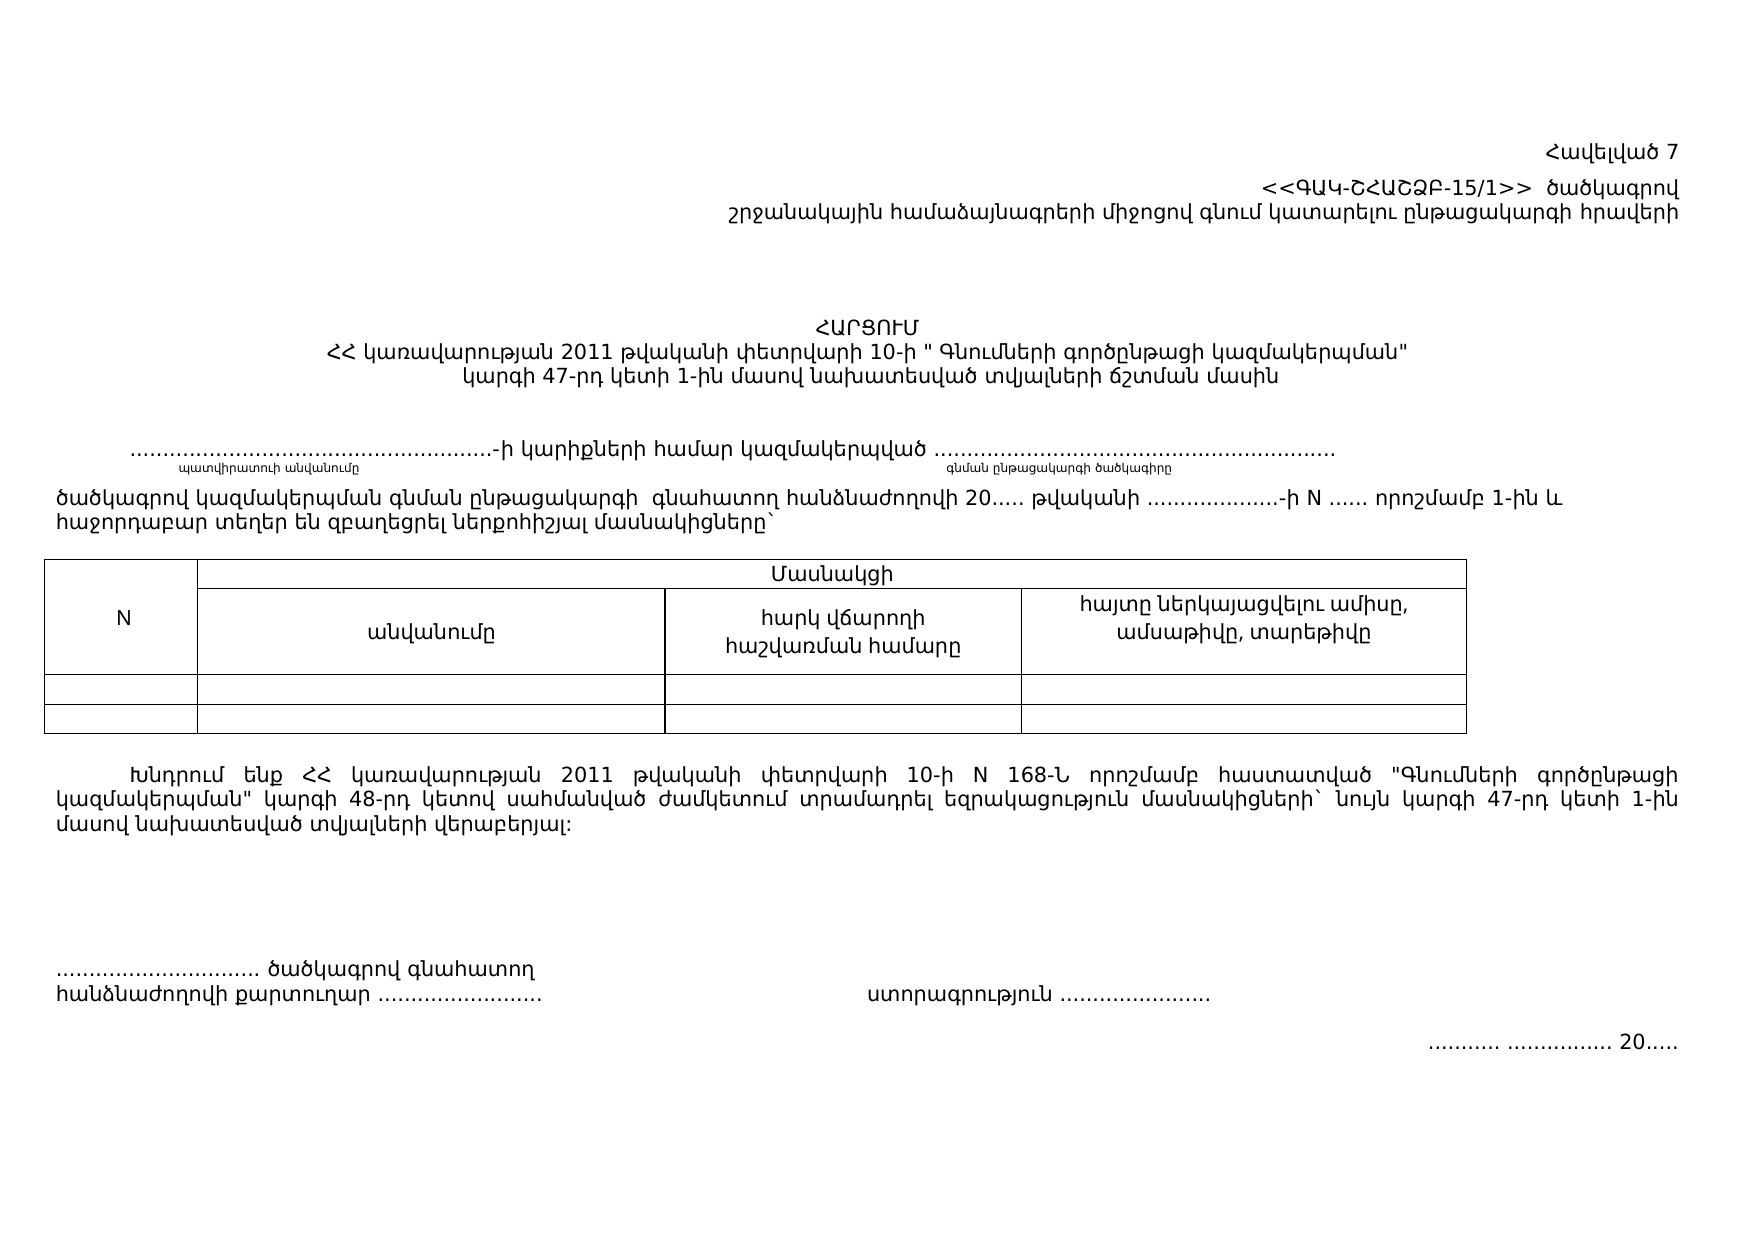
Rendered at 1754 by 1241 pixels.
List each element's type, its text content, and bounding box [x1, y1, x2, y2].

text ծածկագրով կազմակերպման գնման ընթացակարգի գնահատող հանձնաժողովի 20..... թվականի ....................-ի N ...... որոշմամբ 1-ին և հաջորդաբար տեղեր են զբաղեցրել ներքոհիշյալ մասնակիցները` [56, 486, 1679, 534]
table_cell հայտը ներկայացվելու ամիսը, ամսաթիվը, տարեթիվը [1022, 589, 1466, 674]
table_cell հարկ վճարողի հաշվառման համարը [666, 589, 1021, 674]
text ............................... ծածկագրով գնահատող [56, 957, 1679, 982]
text ՀՀ կառավարության 2011 թվականի փետրվարի 10-ի " Գնումների գործընթացի կազմակերպման" [56, 340, 1679, 364]
text Խնդրում ենք ՀՀ կառավարության 2011 թվականի փետրվարի 10-ի N 168-Ն որոշմամբ հաստատված "Գնումների գործընթացի կազմակերպման" կարգի 48-րդ կետով սահմանված ժամկետում տրամադրել եզրակացություն մասնակիցների` նույն կարգի 47-րդ կետի 1-ին մասով նախատեսված տվյալների վերաբերյալ: [56, 763, 1679, 836]
text կարգի 47-րդ կետի 1-ին մասով նախատեսված տվյալների ճշտման մասին [56, 364, 1679, 389]
table_cell [666, 705, 1021, 733]
table_cell [1022, 675, 1466, 704]
table_cell [198, 705, 664, 733]
text ........... ................ 20..... [56, 1030, 1679, 1054]
table_cell [198, 675, 664, 704]
text պատվիրատուի անվանումը գնման ընթացակարգի ծածկագիրը [56, 461, 1679, 486]
table_header N [45, 560, 197, 674]
table_header Մասնակցի [198, 560, 1466, 588]
table_cell անվանումը [198, 589, 664, 674]
text հանձնաժողովի քարտուղար ......................... ստորագրություն ....................... [56, 982, 1679, 1006]
table_cell [45, 705, 197, 733]
text .......................................................-ի կարիքների համար կազմակերպված ............................................................. [56, 437, 1679, 461]
table_cell [1022, 705, 1466, 733]
text ՀԱՐՑՈՒՄ [56, 316, 1679, 340]
text շրջանակային համաձայնագրերի միջոցով գնում կատարելու ընթացակարգի հրավերի [56, 200, 1679, 225]
text Հավելված 7 [56, 140, 1679, 164]
table_cell [45, 675, 197, 704]
text <<ԳԱԿ-ՇՀԱՇՁԲ-15/1>> ծածկագրով [56, 176, 1679, 200]
table_cell [666, 675, 1021, 704]
